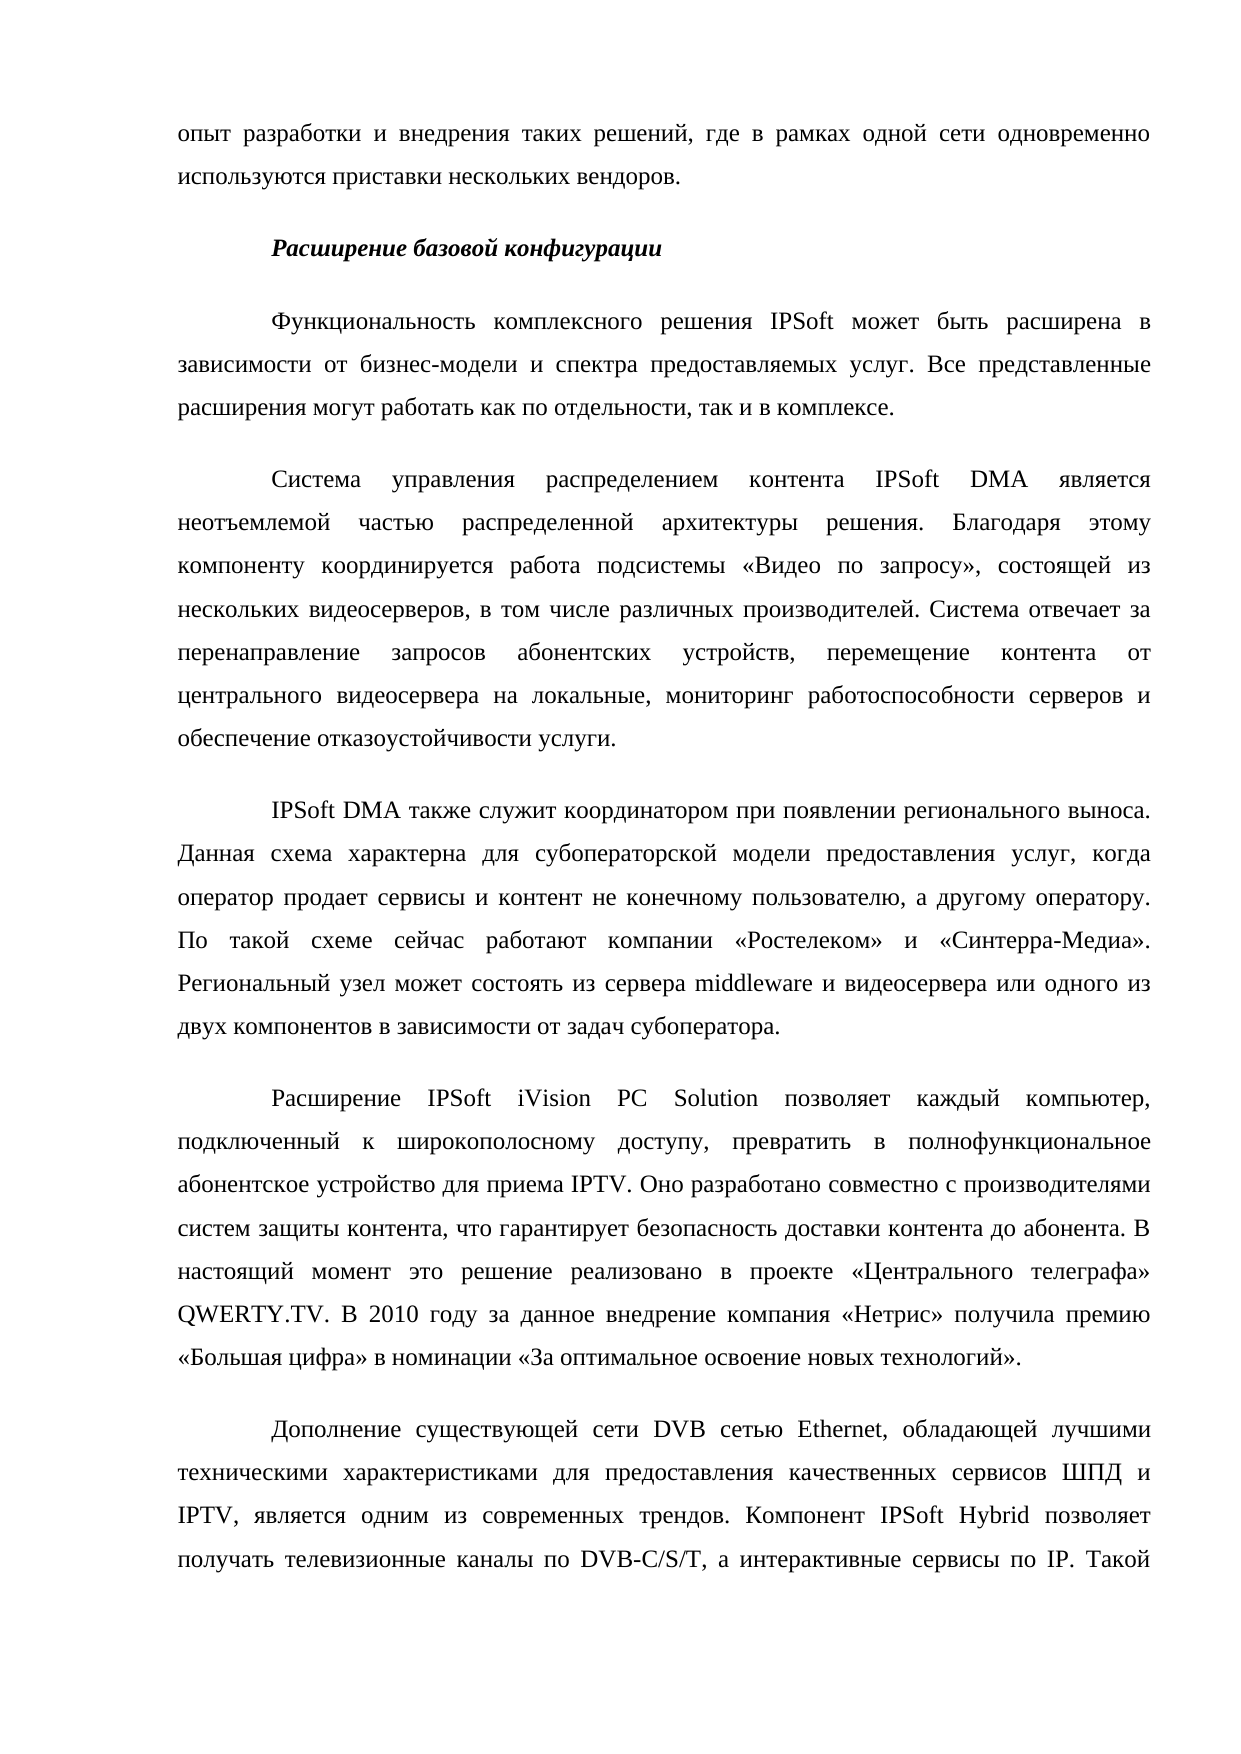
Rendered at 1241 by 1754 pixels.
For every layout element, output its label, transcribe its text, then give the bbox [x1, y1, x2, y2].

text Функциональность комплексного решения IPSoft может быть расширена в зависимости от бизнес-модели и спектра предоставляемых услуг. Все представленные расширения могут работать как по отдельности, так и в комплексе. [177, 306, 1152, 421]
text IPSoft DMA также служит координатором при появлении регионального выноса. Данная схема характерна для субоператорской модели предоставления услуг, когда оператор продает сервисы и контент не конечному пользователю, а другому оператору. По такой схеме сейчас работают компании «Ростелеком» и «Синтерра-Медиа». Региональный узел может состоять из сервера middleware и видеосервера или одного из двух компонентов в зависимости от задач субоператора. [177, 795, 1152, 1040]
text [177, 1414, 1152, 1572]
text Расширение IPSoft iVision PC Solution позволяет каждый компьютер, подключенный к широкополосному доступу, превратить в полнофункциональное абонентское устройство для приема IPTV. Оно разработано совместно с производителями систем защиты контента, что гарантирует безопасность доставки контента до абонента. В настоящий момент это решение реализовано в проекте «Центрального телеграфа» QWERTY.TV. В 2010 году за данное внедрение компания «Нетрис» получила премию «Большая цифра» в номинации «За оптимальное освоение новых технологий». [177, 1083, 1152, 1371]
text Система управления распределением контента IPSoft DMA является неотъемлемой частью распределенной архитектуры решения. Благодаря этому компоненту координируется работа подсистемы «Видео по запросу», состоящей из нескольких видеосерверов, в том числе различных производителей. Система отвечает за перенаправление запросов абонентских устройств, перемещение контента от центрального видеосервера на локальные, мониторинг работоспособности серверов и обеспечение отказоустойчивости услуги. [177, 464, 1152, 752]
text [177, 118, 1152, 190]
text Расширение базовой конфигурации [177, 233, 1152, 262]
